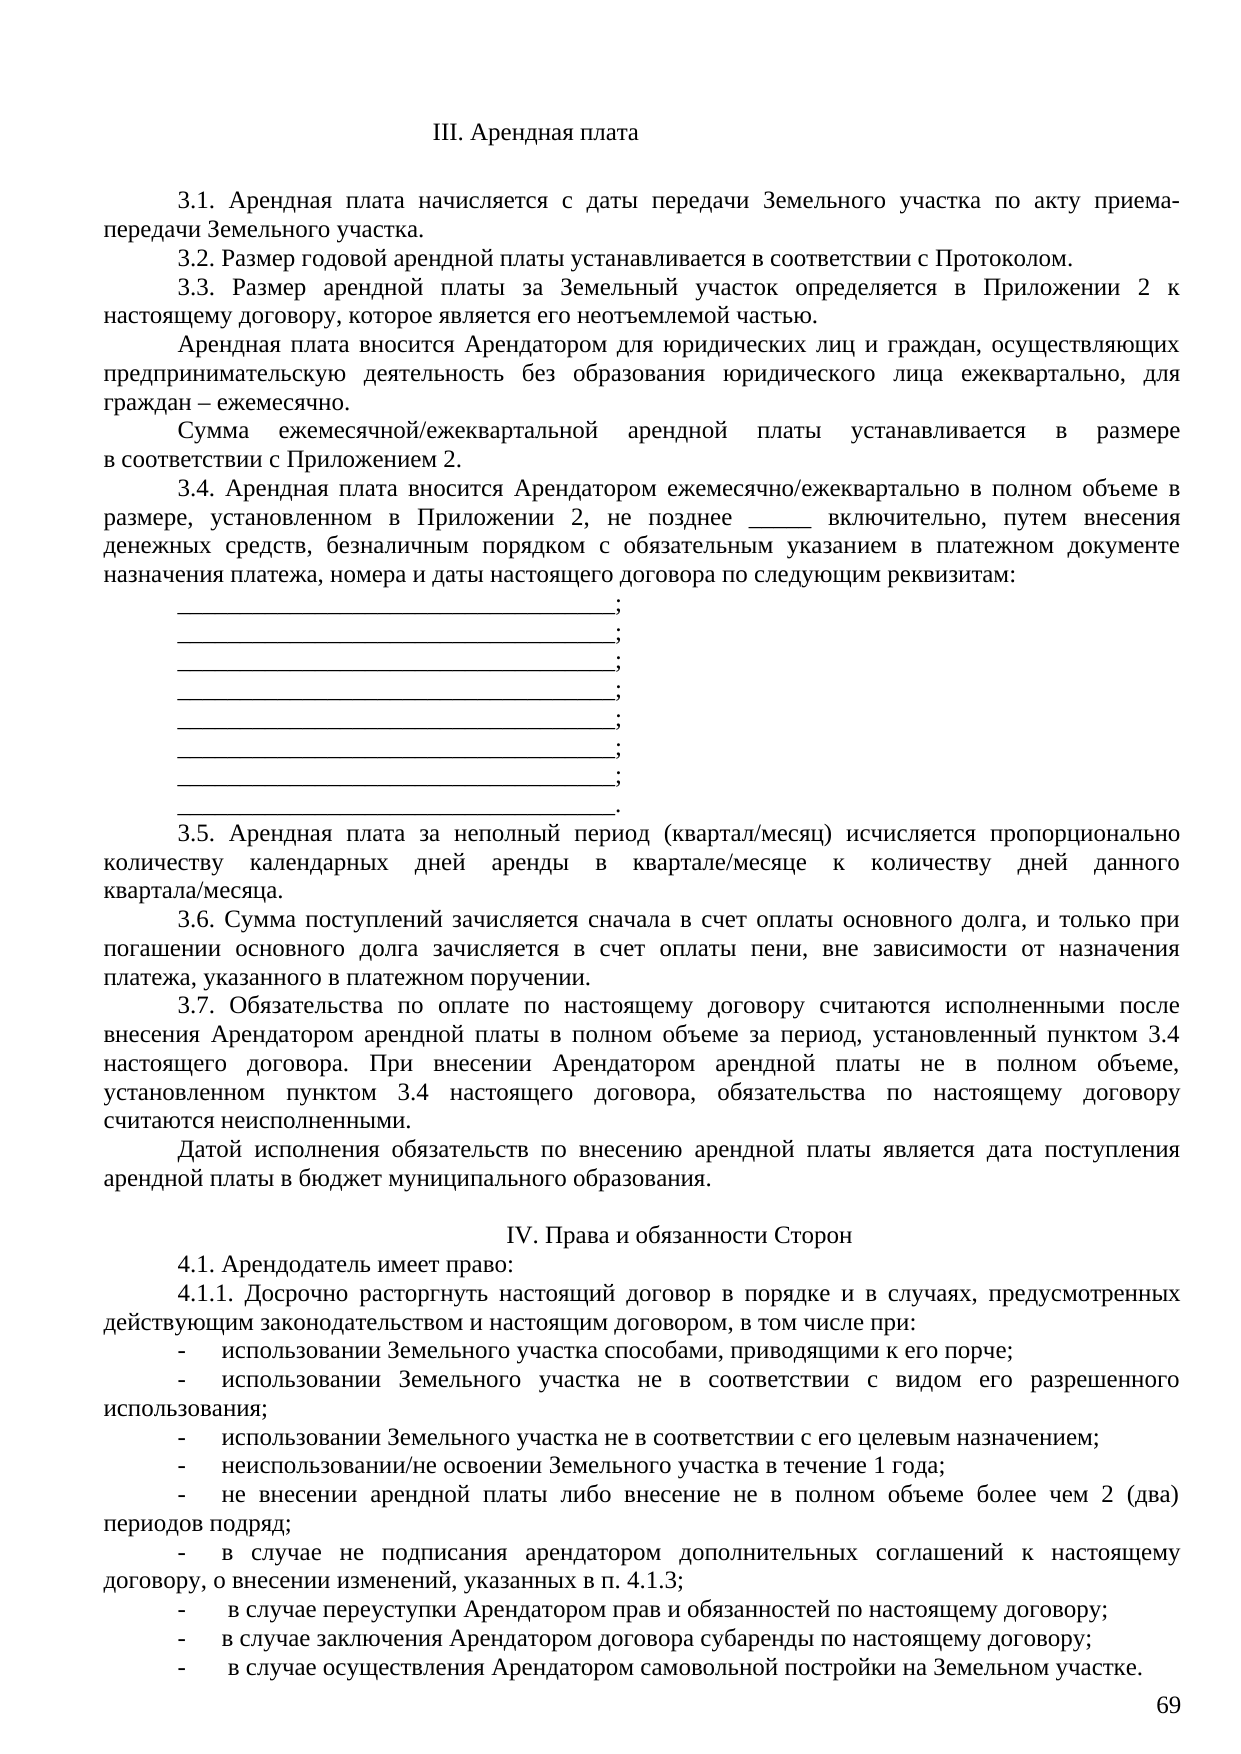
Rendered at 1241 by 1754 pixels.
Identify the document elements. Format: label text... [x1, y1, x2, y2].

list в случае заключения Арендатором договора субаренды по настоящему договору; [103, 1623, 1181, 1652]
text Арендная плата вносится Арендатором для юридических лиц и граждан, осуществляющих предпринимательскую деятельность без образования юридического лица ежеквартально, для граждан – ежемесячно. [103, 329, 1181, 416]
text Датой исполнения обязательств по внесению арендной платы является дата поступления арендной платы в бюджет муниципального образования. [103, 1134, 1181, 1192]
list в случае осуществления Арендатором самовольной постройки на Земельном участке. [103, 1652, 1181, 1681]
text ___________________________________; [103, 674, 1181, 703]
text 3.1. Арендная плата начисляется с даты передачи Земельного участка по акту приема-передачи Земельного участка. [103, 186, 1181, 243]
text 3.6. Сумма поступлений зачисляется сначала в счет оплаты основного долга, и только при погашении основного долга зачисляется в счет оплаты пени, вне зависимости от назначения платежа, указанного в платежном поручении. [103, 904, 1181, 991]
text 3.4. Арендная плата вносится Арендатором ежемесячно/ежеквартально в полном объеме в размере, установленном в Приложении 2, не позднее _____ включительно, путем внесения денежных средств, безналичным порядком с обязательным указанием в платежном документе назначения платежа, номера и даты настоящего договора по следующим реквизитам: [103, 473, 1181, 588]
text 4.1.1. Досрочно расторгнуть настоящий договор в порядке и в случаях, предусмотренных действующим законодательством и настоящим договором, в том числе при: [103, 1278, 1181, 1336]
list неиспользовании/не освоении Земельного участка в течение 1 года; [103, 1451, 1181, 1479]
text IV. Права и обязанности Сторон [103, 1221, 1181, 1249]
text 4.1. Арендодатель имеет право: [103, 1249, 1181, 1278]
text Сумма ежемесячной/ежеквартальной арендной платы устанавливается в размере в соответствии с Приложением 2. [103, 416, 1181, 473]
text 3.5. Арендная плата за неполный период (квартал/месяц) исчисляется пропорционально количеству календарных дней аренды в квартале/месяце к количеству дней данного квартала/месяца. [103, 818, 1181, 904]
text ___________________________________; [103, 703, 1181, 732]
text ___________________________________; [103, 761, 1181, 789]
text 3.7. Обязательства по оплате по настоящему договору считаются исполненными после внесения Арендатором арендной платы в полном объеме за период, установленный пунктом 3.4 настоящего договора. При внесении Арендатором арендной платы не в полном объеме, установленном пунктом 3.4 настоящего договора, обязательства по настоящему договору считаются неисполненными. [103, 991, 1181, 1134]
text ___________________________________; [103, 588, 1181, 617]
text III. Арендная плата [432, 121, 1181, 145]
list использовании Земельного участка не в соответствии с видом его разрешенного использования; [103, 1364, 1181, 1422]
text ___________________________________; [103, 732, 1181, 761]
text ___________________________________; [103, 617, 1181, 646]
list использовании Земельного участка способами, приводящими к его порче; [103, 1336, 1181, 1364]
text ___________________________________. [103, 789, 1181, 818]
text 3.3. Размер арендной платы за Земельный участок определяется в Приложении 2 к настоящему договору, которое является его неотъемлемой частью. [103, 272, 1181, 329]
text 3.2. Размер годовой арендной платы устанавливается в соответствии с Протоколом. [103, 243, 1181, 272]
list использовании Земельного участка не в соответствии с его целевым назначением; [103, 1422, 1181, 1451]
list в случае переуступки Арендатором прав и обязанностей по настоящему договору; [103, 1594, 1181, 1623]
list в случае не подписания арендатором дополнительных соглашений к настоящему договору, о внесении изменений, указанных в п. 4.1.3; [103, 1537, 1181, 1594]
list не внесении арендной платы либо внесение не в полном объеме более чем 2 (два) периодов подряд; [103, 1479, 1181, 1537]
text ___________________________________; [103, 646, 1181, 674]
